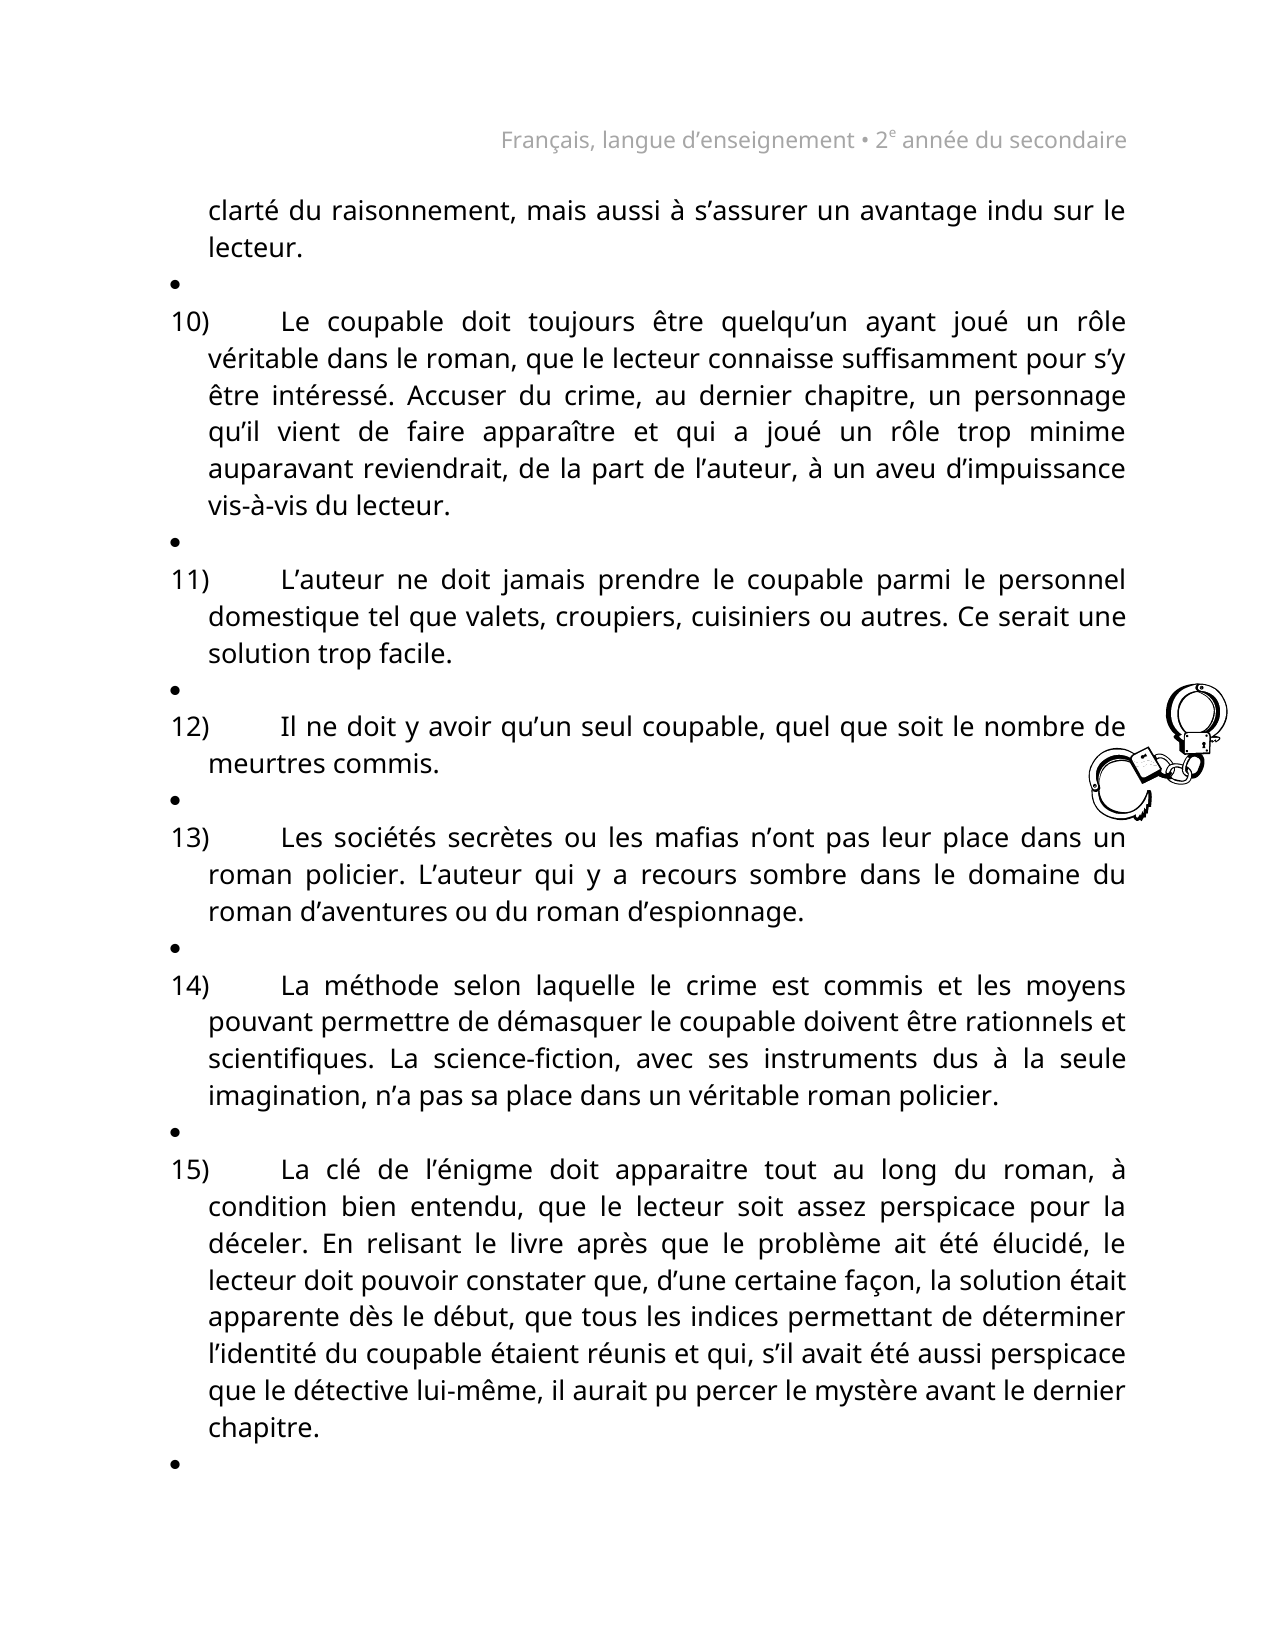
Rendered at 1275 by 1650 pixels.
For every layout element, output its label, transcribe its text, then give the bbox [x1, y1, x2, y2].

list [170, 192, 1127, 265]
list Le coupable doit toujours être quelqu’un ayant joué un rôle véritable dans le roman, que le lecteur connaisse suffisamment pour s’y être intéressé. Accuser du crime, au dernier chapitre, un personnage qu’il vient de faire apparaître et qui a joué un rôle trop minime auparavant reviendrait, de la part de l’auteur, à un aveu d’impuissance vis-à-vis du lecteur. [170, 302, 1127, 523]
list La clé de l’énigme doit apparaitre tout au long du roman, à condition bien entendu, que le lecteur soit assez perspicace pour la déceler. En relisant le livre après que le problème ait été élucidé, le lecteur doit pouvoir constater que, d’une certaine façon, la solution était apparente dès le début, que tous les indices permettant de déterminer l’identité du coupable étaient réunis et qui, s’il avait été aussi perspicace que le détective lui-même, il aurait pu percer le mystère avant le dernier chapitre. [170, 1150, 1127, 1445]
list La méthode selon laquelle le crime est commis et les moyens pouvant permettre de démasquer le coupable doivent être rationnels et scientifiques. La science-fiction, avec ses instruments dus à la seule imagination, n’a pas sa place dans un véritable roman policier. [170, 966, 1127, 1113]
list Il ne doit y avoir qu’un seul coupable, quel que soit le nombre de meurtres commis. [170, 708, 1127, 782]
list Les sociétés secrètes ou les mafias n’ont pas leur place dans un roman policier. L’auteur qui y a recours sombre dans le domaine du roman d’aventures ou du roman d’espionnage. [170, 818, 1127, 929]
list L’auteur ne doit jamais prendre le coupable parmi le personnel domestique tel que valets, croupiers, cuisiniers ou autres. Ce serait une solution trop facile. [170, 560, 1127, 671]
